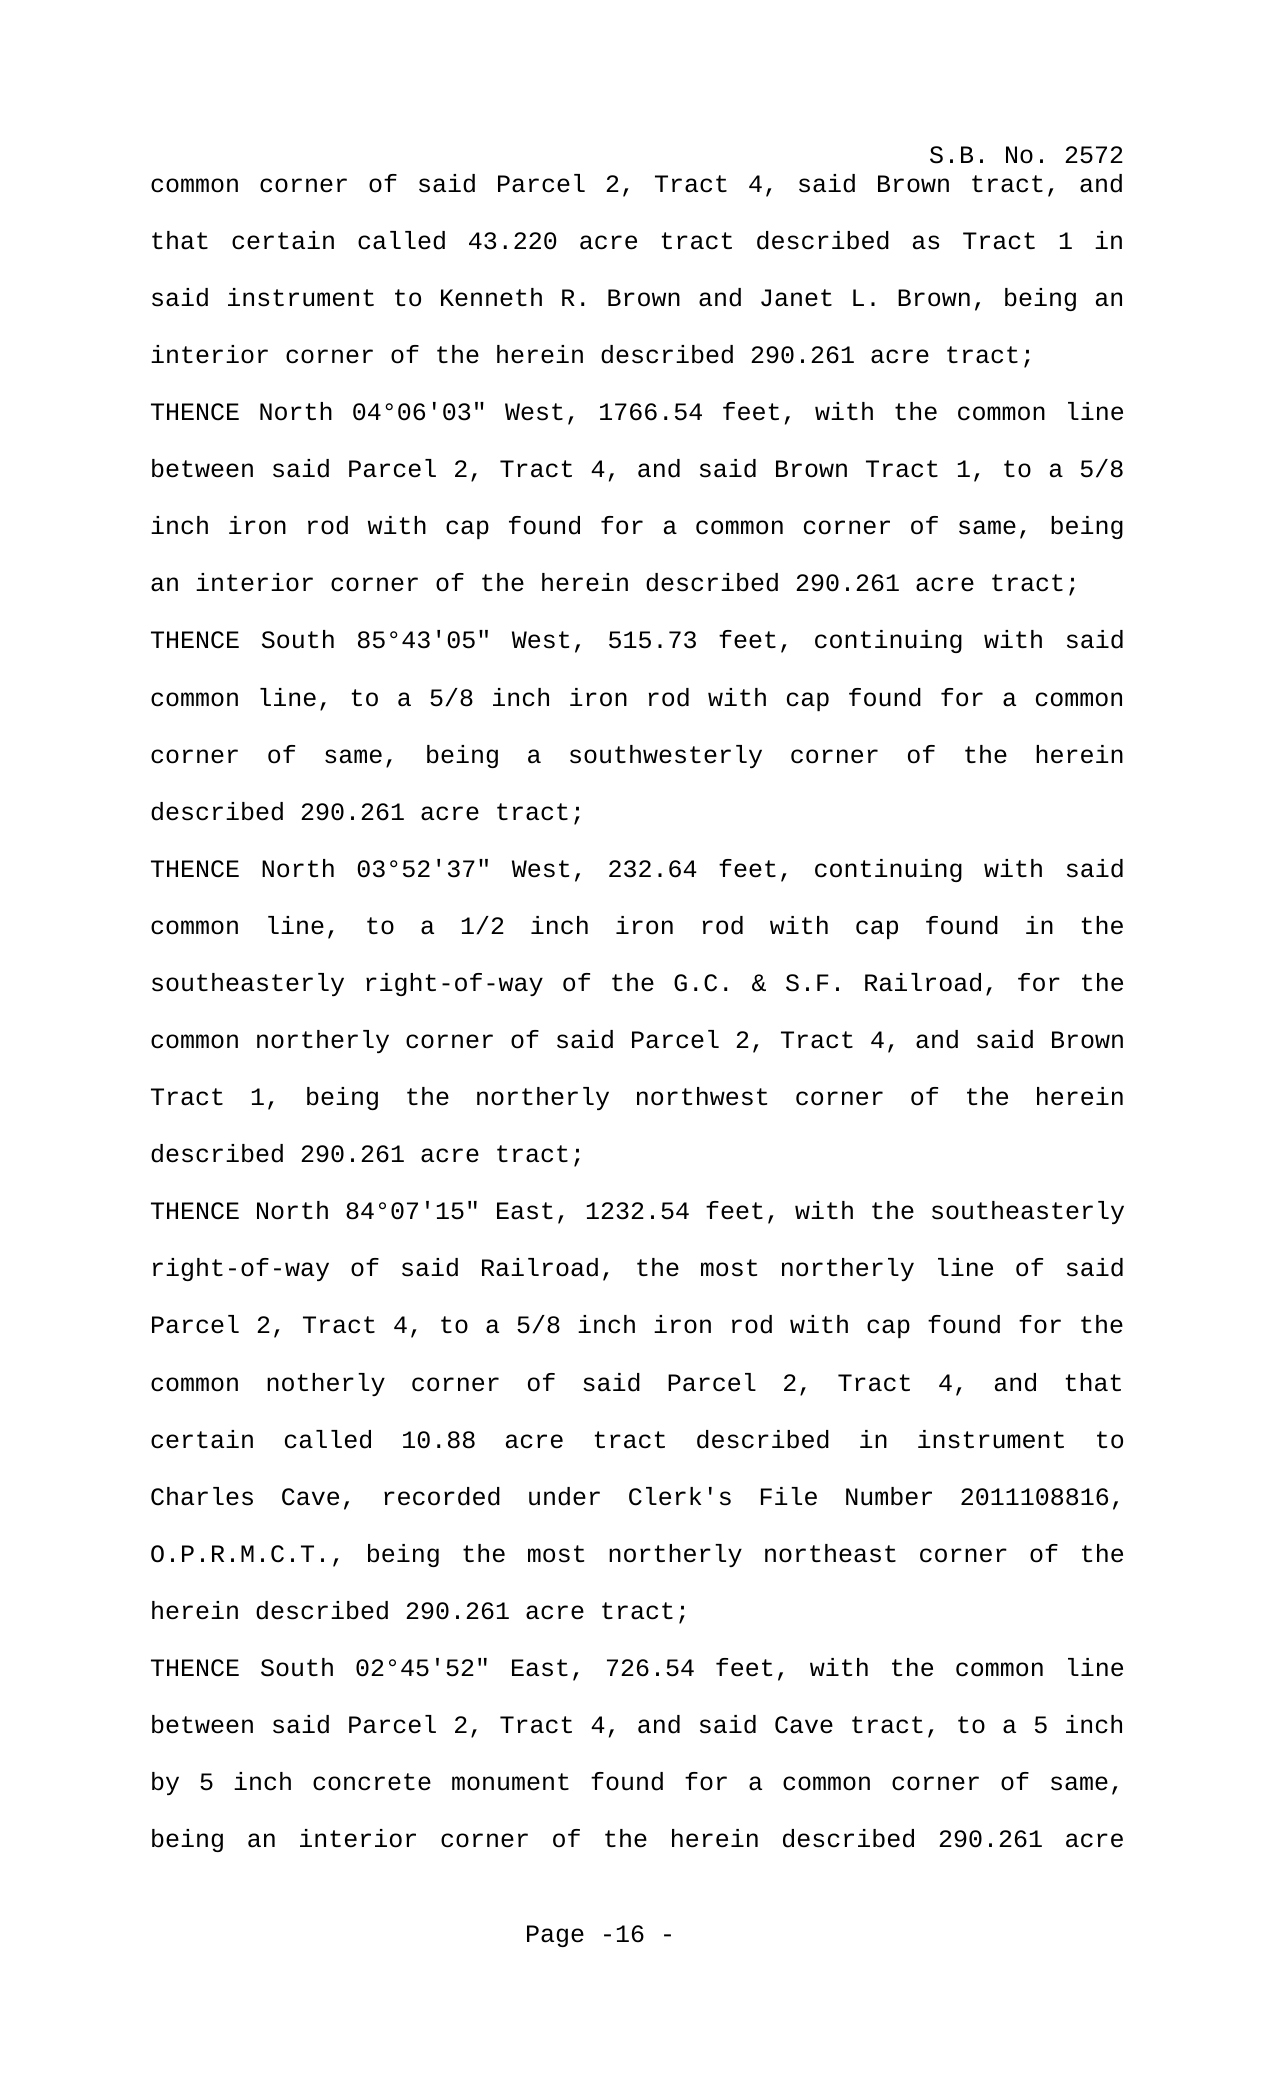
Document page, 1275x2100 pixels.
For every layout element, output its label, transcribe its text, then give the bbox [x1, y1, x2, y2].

text THENCE South 85°43'05" West, 515.73 feet, continuing with said common line, to a 5/8 inch iron rod with cap found for a common corner of same, being a southwesterly corner of the herein described 290.261 acre tract; [150, 628, 1125, 828]
text THENCE North 04°06'03" West, 1766.54 feet, with the common line between said Parcel 2, Tract 4, and said Brown Tract 1, to a 5/8 inch iron rod with cap found for a common corner of same, being an interior corner of the herein described 290.261 acre tract; [150, 399, 1125, 599]
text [150, 1655, 1125, 1855]
text THENCE North 84°07'15" East, 1232.54 feet, with the southeasterly right-of-way of said Railroad, the most northerly line of said Parcel 2, Tract 4, to a 5/8 inch iron rod with cap found for the common notherly corner of said Parcel 2, Tract 4, and that certain called 10.88 acre tract described in instrument to Charles Cave, recorded under Clerk's File Number 2011108816, O.P.R.M.C.T., being the most northerly northeast corner of the herein described 290.261 acre tract; [150, 1199, 1125, 1627]
text THENCE North 03°52'37" West, 232.64 feet, continuing with said common line, to a 1/2 inch iron rod with cap found in the southeasterly right-of-way of the G.C. & S.F. Railroad, for the common northerly corner of said Parcel 2, Tract 4, and said Brown Tract 1, being the northerly northwest corner of the herein described 290.261 acre tract; [150, 856, 1125, 1170]
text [150, 171, 1125, 371]
